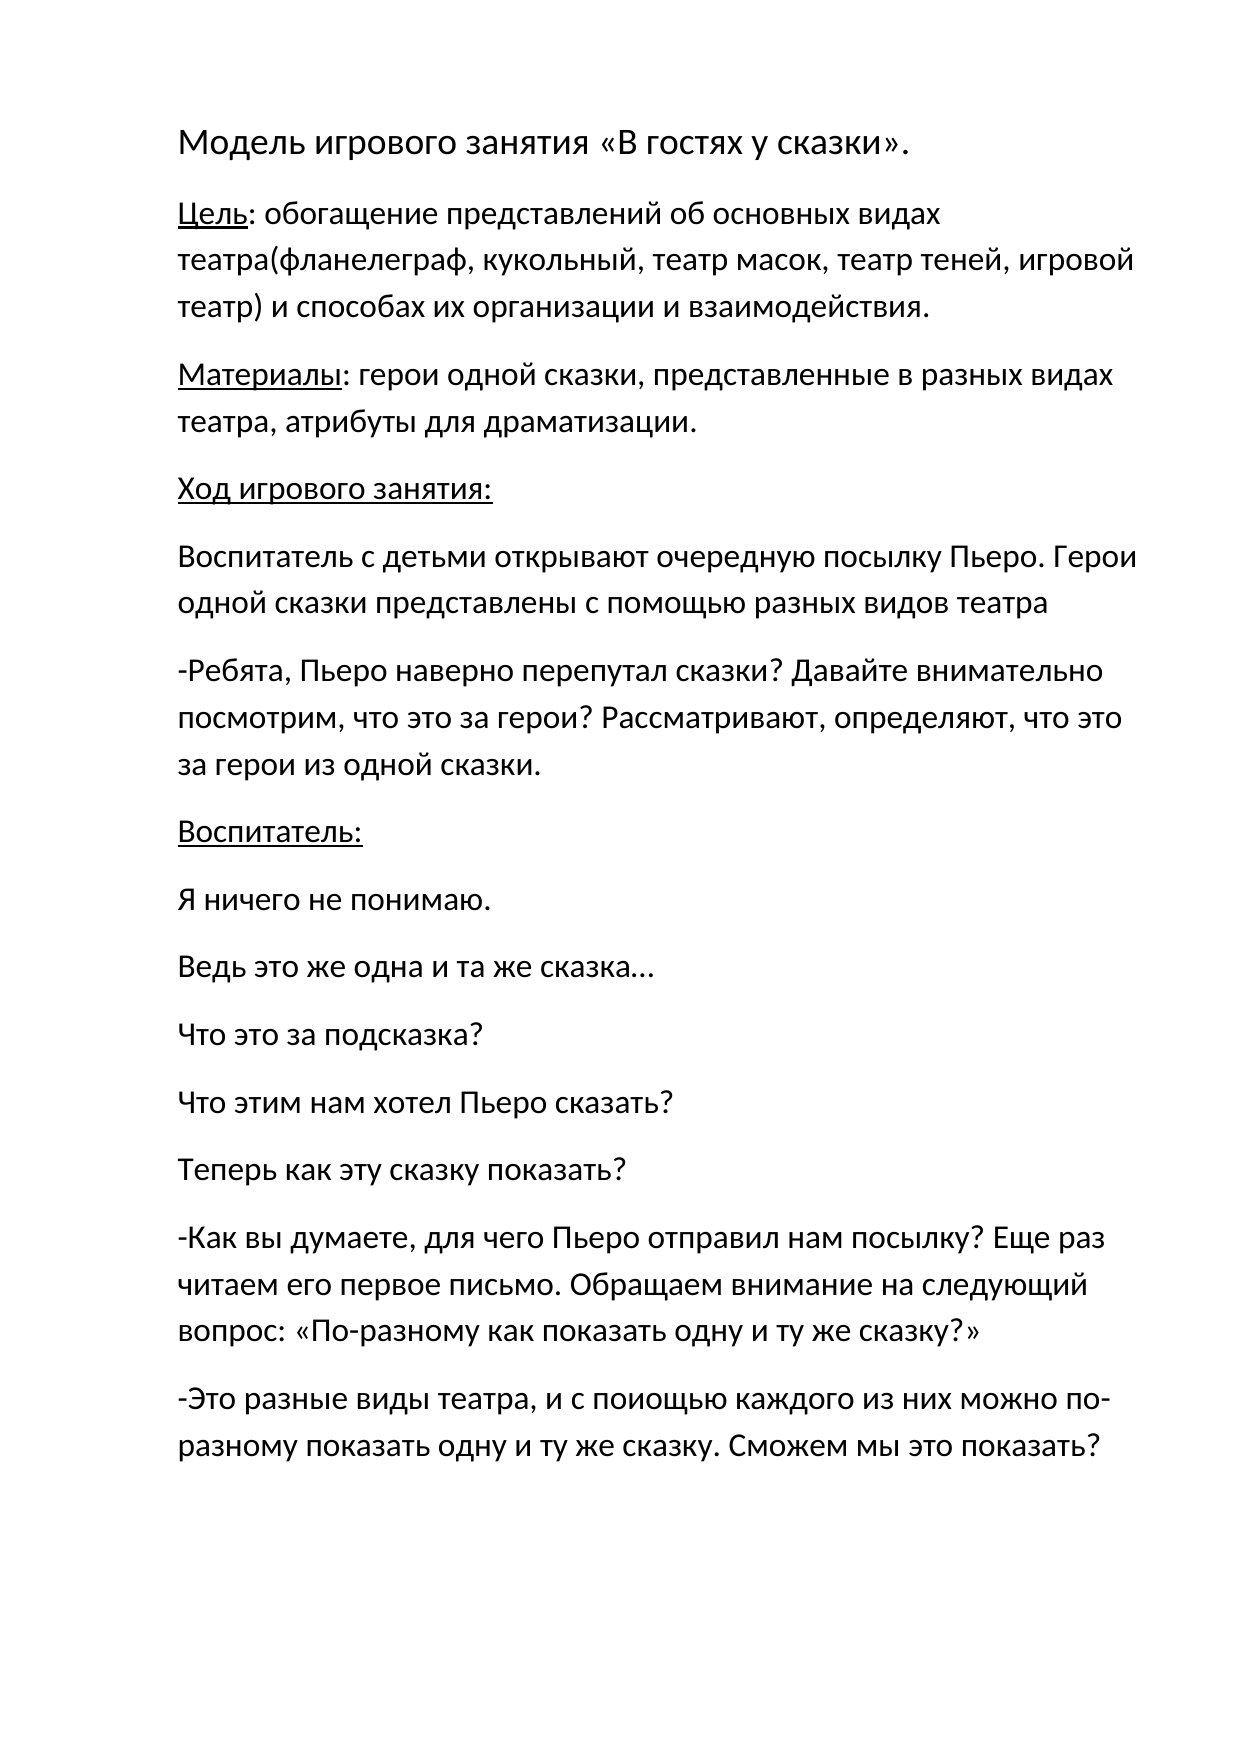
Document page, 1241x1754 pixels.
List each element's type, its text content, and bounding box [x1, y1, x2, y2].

text Материалы: герои одной сказки, представленные в разных видах театра, атрибуты для драматизации. [177, 353, 1152, 440]
text Теперь как эту сказку показать? [177, 1148, 1152, 1189]
text Ведь это же одна и та же сказка… [177, 946, 1152, 986]
text Что это за подсказка? [177, 1013, 1152, 1054]
text Ход игрового занятия: [177, 467, 1152, 508]
text -Ребята, Пьеро наверно перепутал сказки? Давайте внимательно посмотрим, что это за герои? Рассматривают, определяют, что это за герои из одной сказки. [177, 649, 1152, 783]
text Воспитатель с детьми открывают очередную посылку Пьеро. Герои одной сказки представлены с помощью разных видов театра [177, 535, 1152, 622]
text -Это разные виды театра, и с поиощью каждого из них можно по-разному показать одну и ту же сказку. Сможем мы это показать? [177, 1377, 1152, 1464]
text Цель: обогащение представлений об основных видах театра(фланелеграф, кукольный, театр масок, театр теней, игровой театр) и способах их организации и взаимодействия. [177, 192, 1152, 326]
text Что этим нам хотел Пьеро сказать? [177, 1081, 1152, 1121]
text Я ничего не понимаю. [177, 878, 1152, 919]
text Воспитатель: [177, 810, 1152, 851]
text -Как вы думаете, для чего Пьеро отправил нам посылку? Еще раз читаем его первое письмо. Обращаем внимание на следующий вопрос: «По-разному как показать одну и ту же сказку?» [177, 1216, 1152, 1350]
text Модель игрового занятия «В гостях у сказки». [177, 118, 1152, 164]
